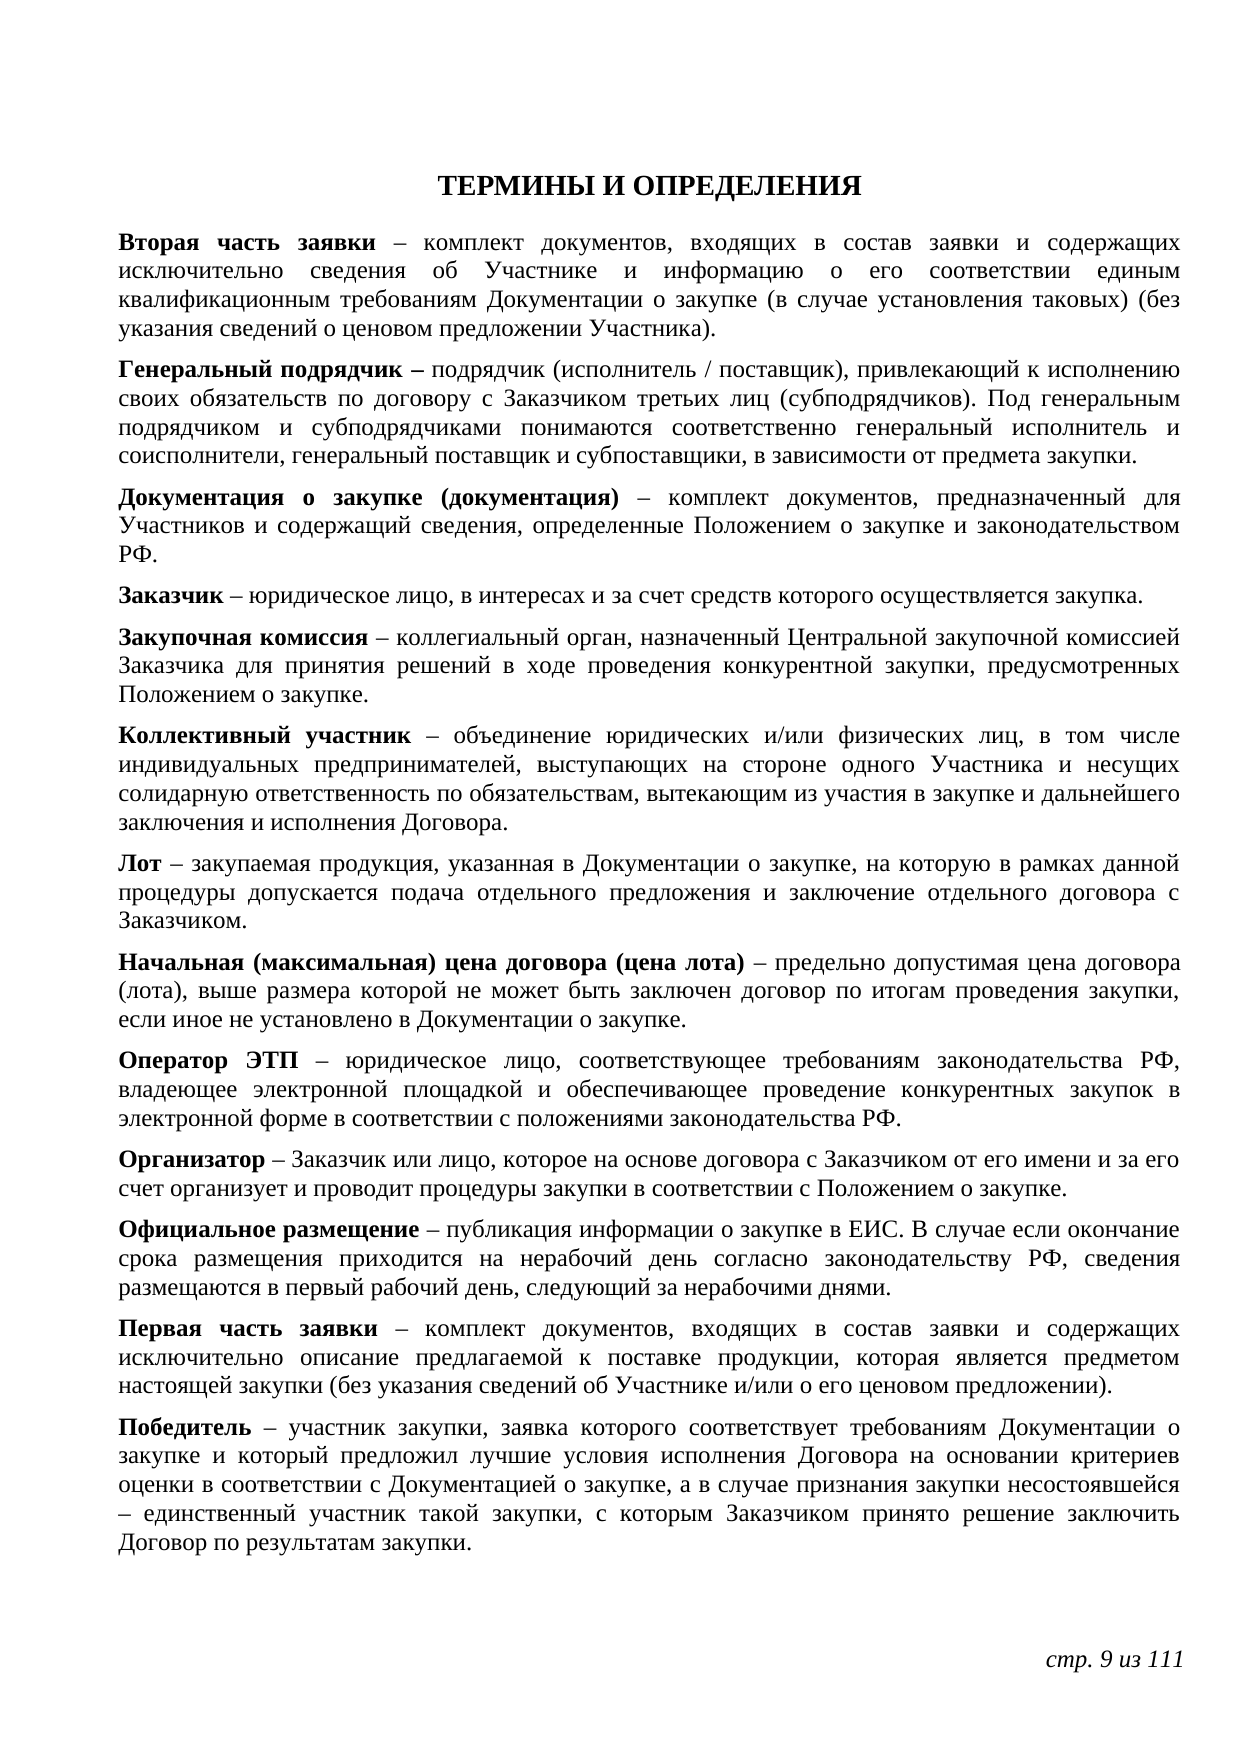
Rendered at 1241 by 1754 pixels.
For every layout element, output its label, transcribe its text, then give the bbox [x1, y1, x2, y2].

text Начальная (максимальная) цена договора (цена лота) – предельно допустимая цена договора (лота), выше размера которой не может быть заключен договор по итогам проведения закупки, если иное не установлено в Документации о закупке. [118, 947, 1181, 1033]
text Документация о закупке (документация) – комплект документов, предназначенный для Участников и содержащий сведения, определенные Положением о закупке и законодательством РФ. [118, 482, 1181, 568]
text Закупочная комиссия – коллегиальный орган, назначенный Центральной закупочной комиссией Заказчика для принятия решений в ходе проведения конкурентной закупки, предусмотренных Положением о закупке. [118, 622, 1181, 708]
text Организатор – Заказчик или лицо, которое на основе договора с Заказчиком от его имени и за его счет организует и проводит процедуры закупки в соответствии с Положением о закупке. [118, 1144, 1181, 1202]
text Лот – закупаемая продукция, указанная в Документации о закупке, на которую в рамках данной процедуры допускается подача отдельного предложения и заключение отдельного договора с Заказчиком. [118, 848, 1181, 934]
subtitle ТЕРМИНЫ И ОПРЕДЕЛЕНИЯ [118, 168, 1181, 202]
text Генеральный подрядчик – подрядчик (исполнитель / поставщик), привлекающий к исполнению своих обязательств по договору с Заказчиком третьих лиц (субподрядчиков). Под генеральным подрядчиком и субподрядчиками понимаются соответственно генеральный исполнитель и соисполнители, генеральный поставщик и субпоставщики, в зависимости от предмета закупки. [118, 354, 1181, 469]
text Вторая часть заявки – комплект документов, входящих в состав заявки и содержащих исключительно сведения об Участнике и информацию о его соответствии единым квалификационным требованиям Документации о закупке (в случае установления таковых) (без указания сведений о ценовом предложении Участника). [118, 227, 1181, 342]
text Заказчик – юридическое лицо, в интересах и за счет средств которого осуществляется закупка. [118, 580, 1181, 609]
text Победитель – участник закупки, заявка которого соответствует требованиям Документации о закупке и который предложил лучшие условия исполнения Договора на основании критериев оценки в соответствии с Документацией о закупке, а в случае признания закупки несостоявшейся – единственный участник такой закупки, с которым Заказчиком принято решение заключить Договор по результатам закупки. [118, 1412, 1181, 1555]
text Официальное размещение – публикация информации о закупке в ЕИС. В случае если окончание срока размещения приходится на нерабочий день согласно законодательству РФ, сведения размещаются в первый рабочий день, следующий за нерабочими днями. [118, 1214, 1181, 1300]
text Коллективный участник – объединение юридических и/или физических лиц, в том числе индивидуальных предпринимателей, выступающих на стороне одного Участника и несущих солидарную ответственность по обязательствам, вытекающим из участия в закупке и дальнейшего заключения и исполнения Договора. [118, 720, 1181, 835]
text Оператор ЭТП – юридическое лицо, соответствующее требованиям законодательства РФ, владеющее электронной площадкой и обеспечивающее проведение конкурентных закупок в электронной форме в соответствии с положениями законодательства РФ. [118, 1045, 1181, 1132]
text Первая часть заявки – комплект документов, входящих в состав заявки и содержащих исключительно описание предлагаемой к поставке продукции, которая является предметом настоящей закупки (без указания сведений об Участнике и/или о его ценовом предложении). [118, 1313, 1181, 1399]
